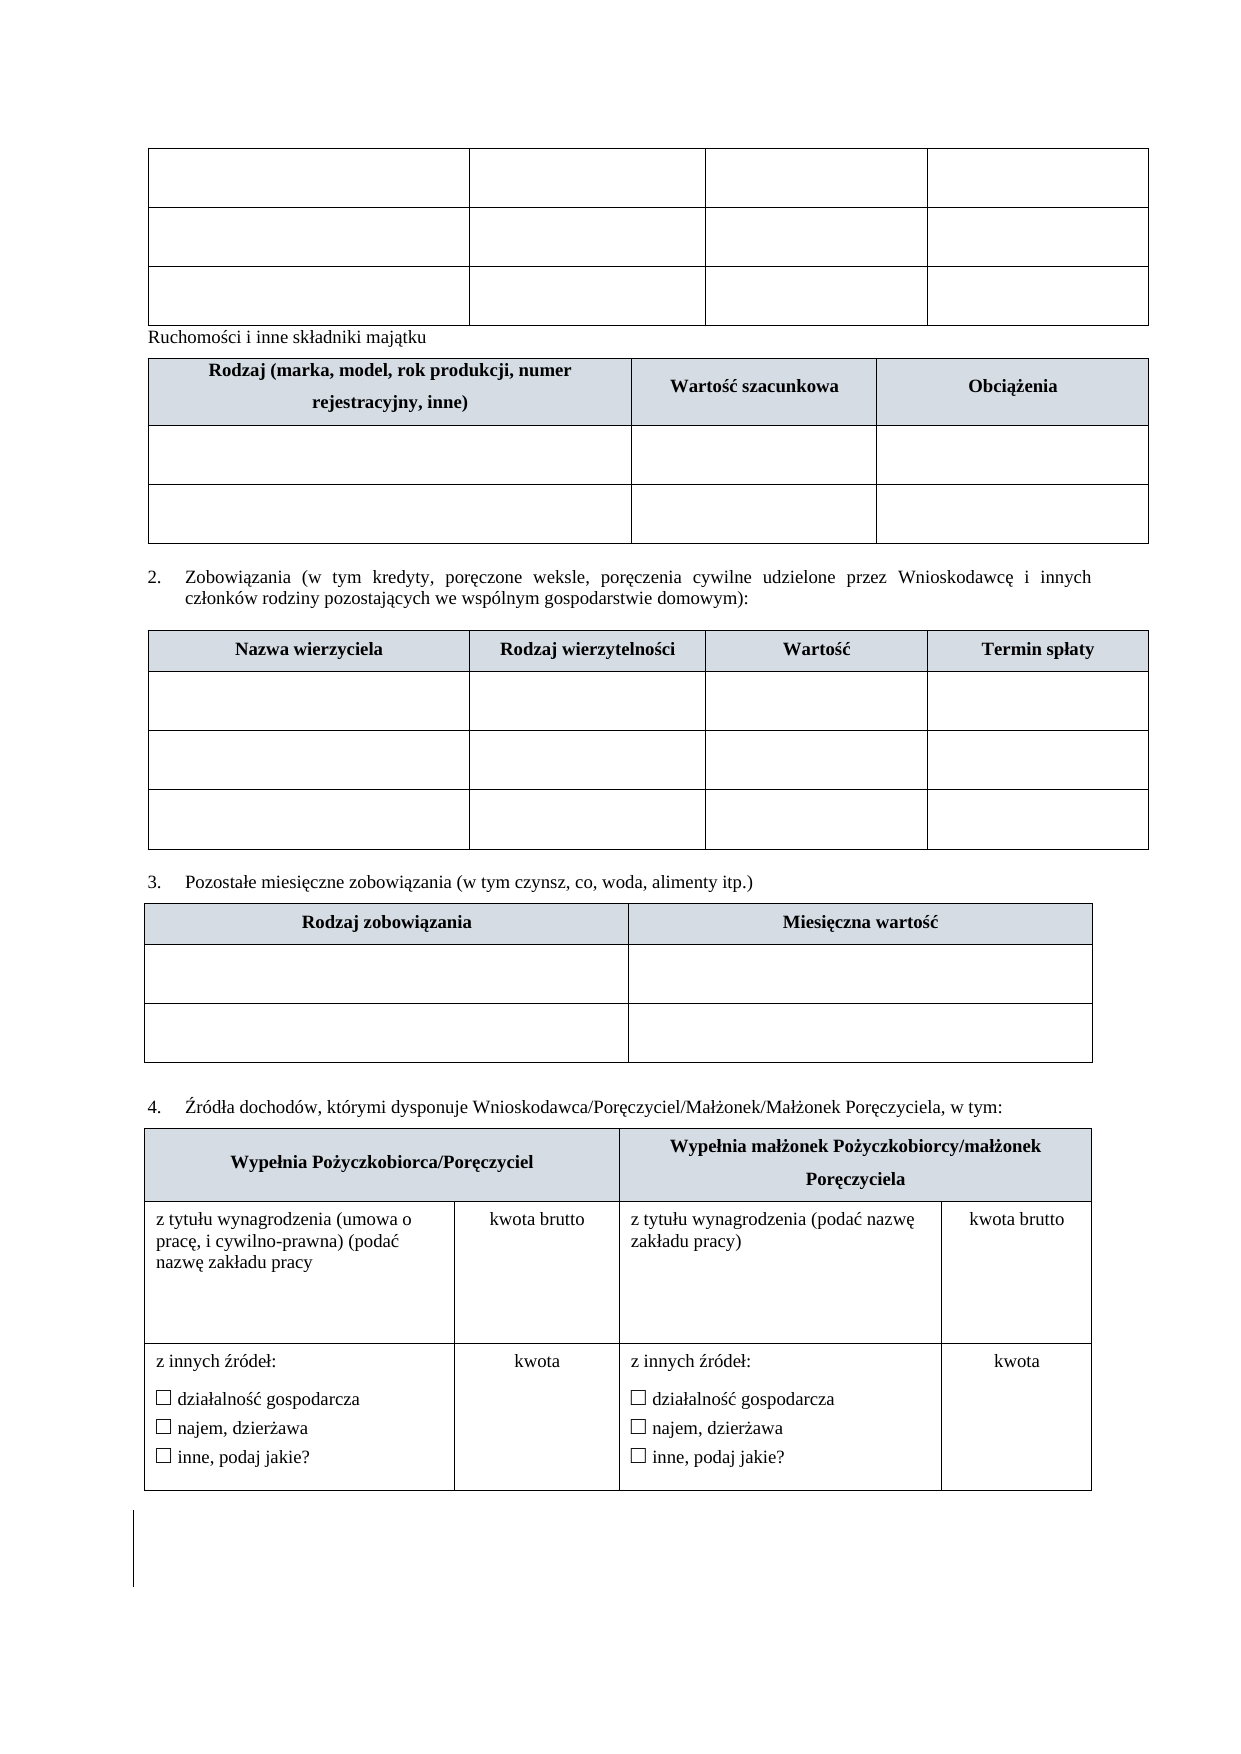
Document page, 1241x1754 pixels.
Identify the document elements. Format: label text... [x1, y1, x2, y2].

table_cell [149, 790, 469, 848]
table_cell kwota brutto [455, 1202, 619, 1343]
table_cell [928, 208, 1148, 266]
table_header Rodzaj (marka, model, rok produkcji, numer rejestracyjny, inne) [149, 359, 631, 425]
table_cell [149, 485, 631, 543]
table_header Wartość [706, 631, 927, 671]
table_header Rodzaj wierzytelności [470, 631, 705, 671]
table_cell [877, 426, 1148, 484]
table_cell [149, 267, 469, 325]
table_cell [149, 731, 469, 789]
table_cell [706, 672, 927, 730]
list Pozostałe miesięczne zobowiązania (w tym czynsz, co, woda, alimenty itp.) [147, 871, 1093, 893]
table_cell kwota [942, 1344, 1091, 1490]
table_cell kwota brutto [942, 1202, 1091, 1343]
text Ruchomości i inne składniki majątku [148, 326, 1093, 347]
table_header Wartość szacunkowa [632, 359, 876, 425]
table_cell [706, 208, 927, 266]
table_cell z tytułu wynagrodzenia (podać nazwę zakładu pracy) [620, 1202, 941, 1343]
table_header Obciążenia [877, 359, 1148, 425]
table_cell [632, 485, 876, 543]
list Źródła dochodów, którymi dysponuje Wnioskodawca/Poręczyciel/Małżonek/Małżonek Poręczyciela, w tym: [147, 1096, 1093, 1117]
table_cell z innych źródeł: □ działalność gospodarcza □ najem, dzierżawa □ inne, podaj jakie? [145, 1344, 454, 1490]
table_cell [149, 208, 469, 266]
table_cell [470, 267, 705, 325]
table_cell [928, 731, 1148, 789]
table_cell [470, 672, 705, 730]
table_header Wypełnia małżonek Pożyczkobiorcy/małżonek Poręczyciela [620, 1129, 1091, 1201]
table_cell [706, 731, 927, 789]
table_cell z innych źródeł: □ działalność gospodarcza □ najem, dzierżawa □ inne, podaj jakie? [620, 1344, 941, 1490]
table_header Termin spłaty [928, 631, 1148, 671]
table_cell [470, 208, 705, 266]
table_cell [706, 790, 927, 848]
table_cell kwota [455, 1344, 619, 1490]
table_cell [877, 485, 1148, 543]
table_cell [145, 945, 628, 1003]
table_cell [706, 149, 927, 207]
table_cell [149, 149, 469, 207]
table_cell [629, 945, 1092, 1003]
table_cell [470, 149, 705, 207]
table_cell [928, 672, 1148, 730]
table_cell [145, 1004, 628, 1062]
table_header Miesięczna wartość [629, 904, 1092, 944]
list Zobowiązania (w tym kredyty, poręczone weksle, poręczenia cywilne udzielone przez Wnioskodawcę i innych członków rodziny pozostających we wspólnym gospodarstwie domowym): [147, 566, 1093, 609]
table_cell [706, 267, 927, 325]
table_cell [629, 1004, 1092, 1062]
table_cell z tytułu wynagrodzenia (umowa o pracę, i cywilno-prawna) (podać nazwę zakładu pracy [145, 1202, 454, 1343]
table_header Rodzaj zobowiązania [145, 904, 628, 944]
table_cell [149, 426, 631, 484]
table_cell [470, 731, 705, 789]
table_cell [470, 790, 705, 848]
table_cell [928, 790, 1148, 848]
table_header Wypełnia Pożyczkobiorca/Poręczyciel [145, 1129, 619, 1201]
table_cell [928, 267, 1148, 325]
table_cell [632, 426, 876, 484]
table_cell [149, 672, 469, 730]
table_cell [928, 149, 1148, 207]
table_header Nazwa wierzyciela [149, 631, 469, 671]
